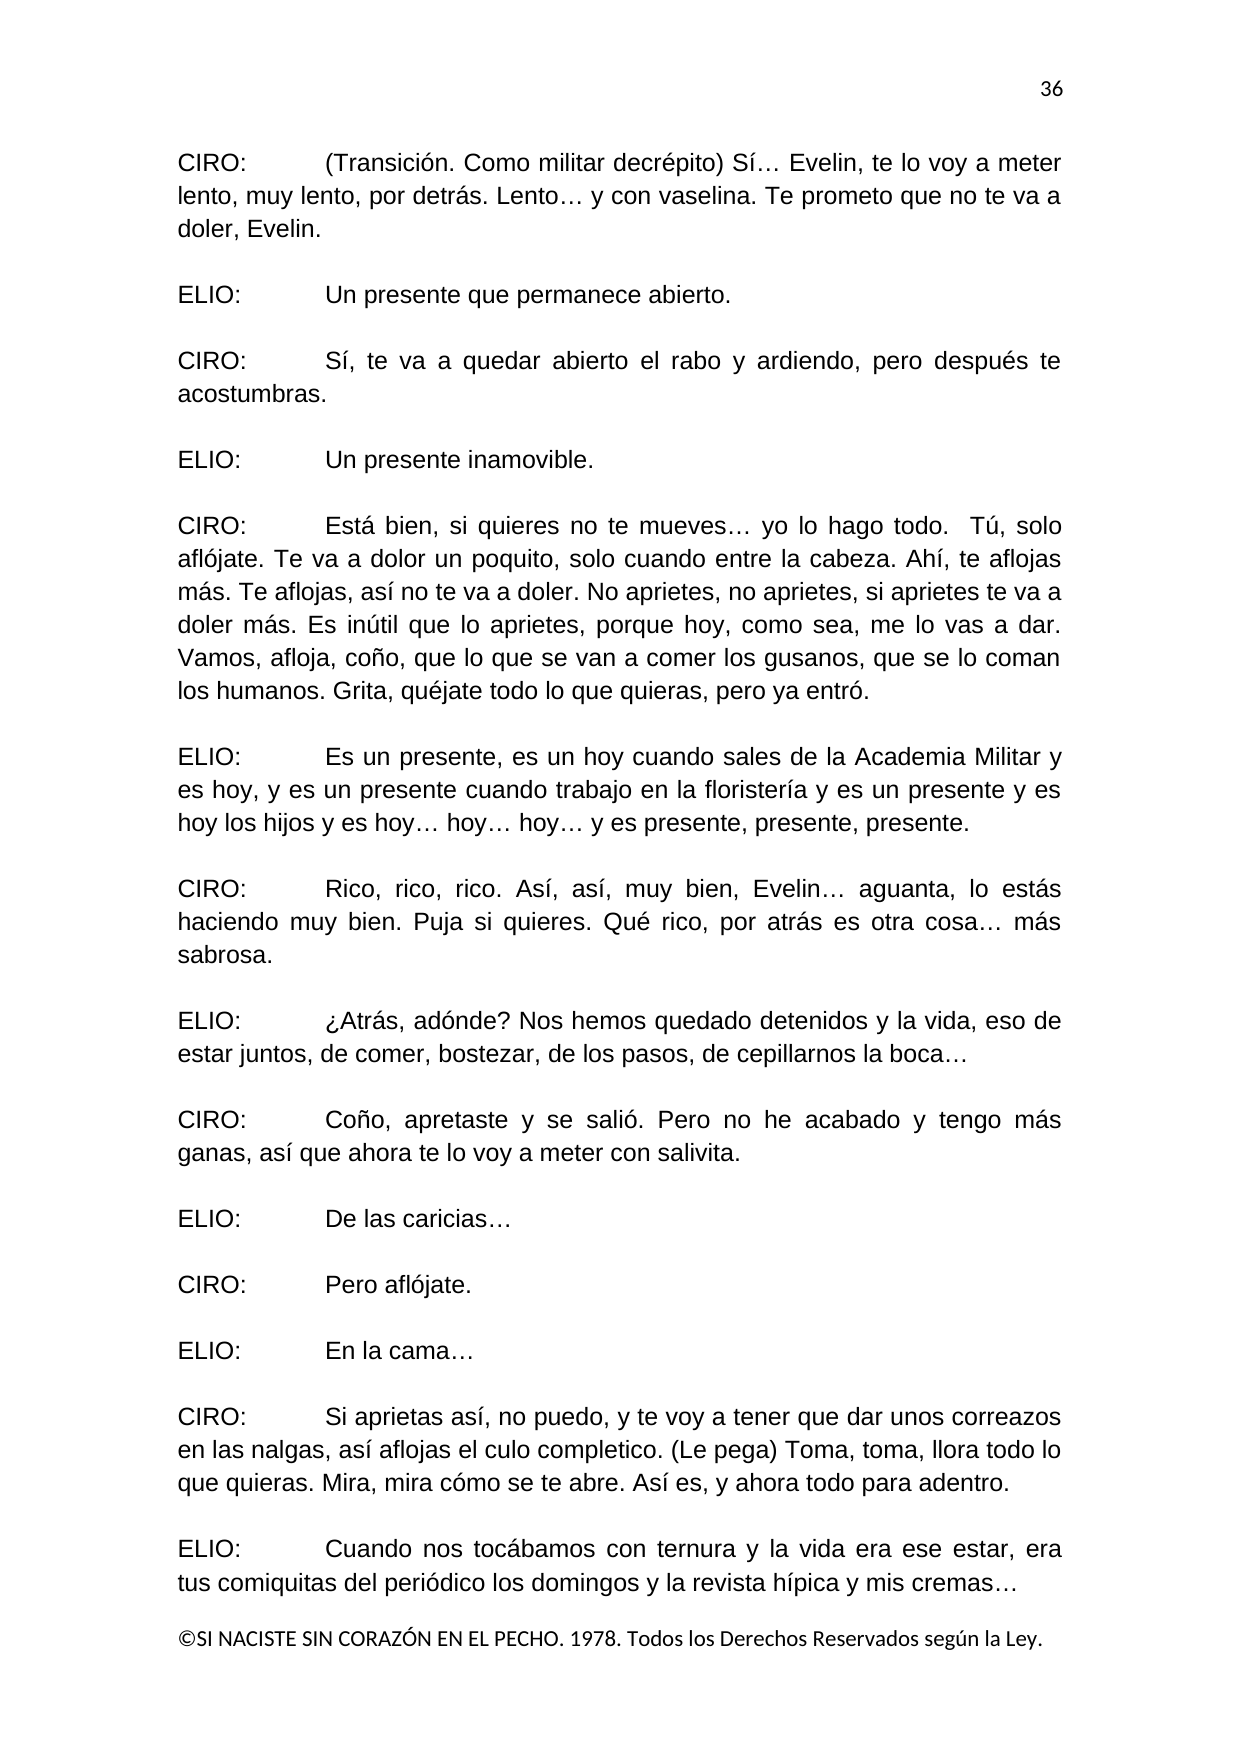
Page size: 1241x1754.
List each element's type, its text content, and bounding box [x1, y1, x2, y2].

text ELIO: ¿Atrás, adónde? Nos hemos quedado detenidos y la vida, eso de estar juntos, de comer, bostezar, de los pasos, de cepillarnos la boca… [177, 1006, 1063, 1068]
text ELIO: Cuando nos tocábamos con ternura y la vida era ese estar, era tus comiquitas del periódico los domingos y la revista hípica y mis cremas… [177, 1534, 1063, 1596]
text ELIO: Un presente inamovible. [177, 445, 1063, 473]
text CIRO: Sí, te va a quedar abierto el rabo y ardiendo, pero después te acostumbras. [177, 346, 1063, 407]
text CIRO: Rico, rico, rico. Así, así, muy bien, Evelin… aguanta, lo estás haciendo muy bien. Puja si quieres. Qué rico, por atrás es otra cosa… más sabrosa. [177, 874, 1063, 969]
text CIRO: Si aprietas así, no puedo, y te voy a tener que dar unos correazos en las nalgas, así aflojas el culo completico. (Le pega) Toma, toma, llora todo lo que quieras. Mira, mira cómo se te abre. Así es, y ahora todo para adentro. [177, 1402, 1063, 1497]
text CIRO: Coño, apretaste y se salió. Pero no he acabado y tengo más ganas, así que ahora te lo voy a meter con salivita. [177, 1105, 1063, 1167]
text CIRO: Está bien, si quieres no te mueves… yo lo hago todo. Tú, solo aflójate. Te va a dolor un poquito, solo cuando entre la cabeza. Ahí, te aflojas más. Te aflojas, así no te va a doler. No aprietes, no aprietes, si aprietes te va a doler más. Es inútil que lo aprietes, porque hoy, como sea, me lo vas a dar. Vamos, afloja, coño, que lo que se van a comer los gusanos, que se lo coman los humanos. Grita, quéjate todo lo que quieras, pero ya entró. [177, 511, 1063, 705]
text CIRO: Pero aflójate. [177, 1270, 1063, 1299]
text CIRO: (Transición. Como militar decrépito) Sí… Evelin, te lo voy a meter lento, muy lento, por detrás. Lento… y con vaselina. Te prometo que no te va a doler, Evelin. [177, 148, 1063, 242]
text ELIO: En la cama… [177, 1336, 1063, 1365]
text ELIO: Es un presente, es un hoy cuando sales de la Academia Militar y es hoy, y es un presente cuando trabajo en la floristería y es un presente y es hoy los hijos y es hoy… hoy… hoy… y es presente, presente, presente. [177, 742, 1063, 837]
text ELIO: De las caricias… [177, 1204, 1063, 1233]
text ELIO: Un presente que permanece abierto. [177, 280, 1063, 308]
